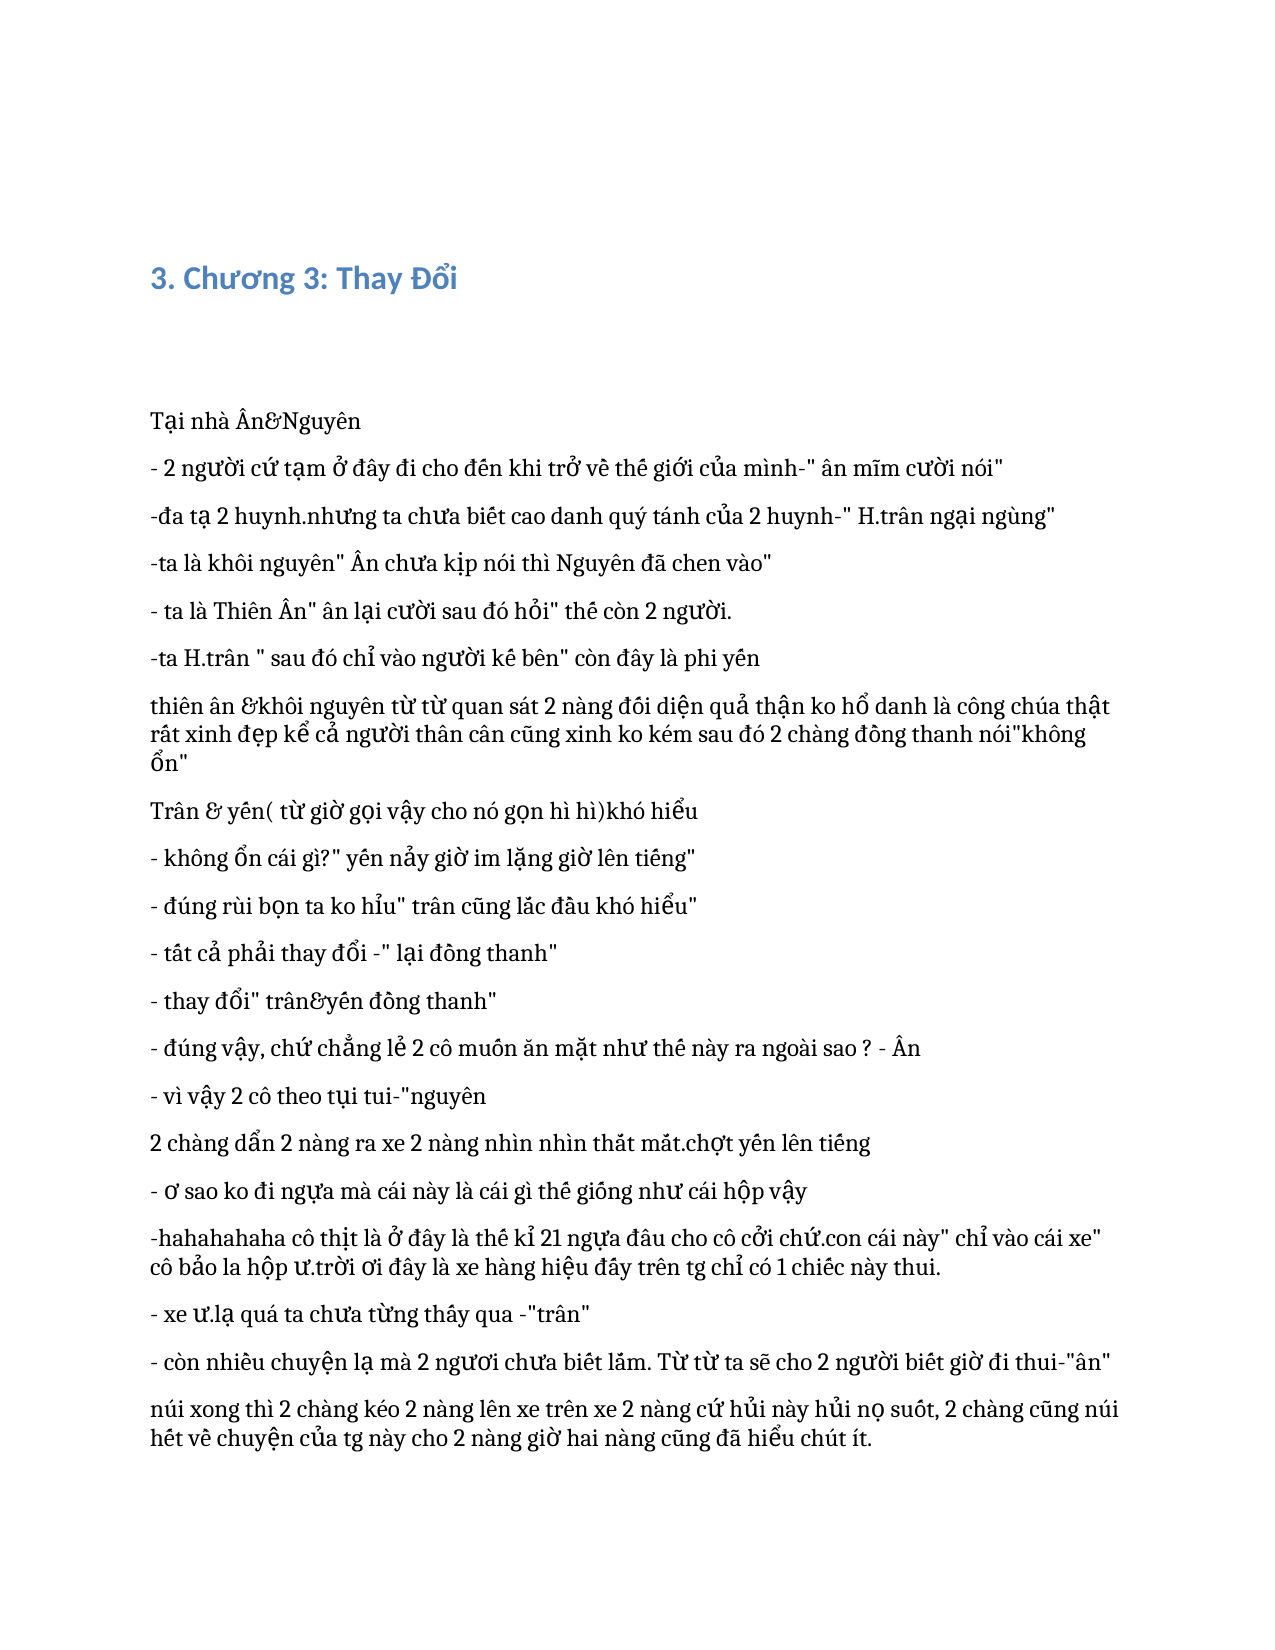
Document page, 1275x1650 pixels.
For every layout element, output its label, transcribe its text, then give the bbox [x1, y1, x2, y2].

text - đúng vậy, chứ chẳng lẻ 2 cô muốn ăn mặt như thế này ra ngoài sao ? - Ân [150, 1034, 1125, 1063]
text - còn nhiều chuyện lạ mà 2 ngươi chưa biết lắm. Từ từ ta sẽ cho 2 người biết giờ đi thui-"ân" [150, 1348, 1125, 1377]
text -ta H.trân " sau đó chỉ vào người kế bên" còn đây là phi yến [150, 644, 1125, 673]
text - vì vậy 2 cô theo tụi tui-"nguyên [150, 1082, 1125, 1110]
text Trân & yến( từ giờ gọi vậy cho nó gọn hì hì)khó hiểu [150, 797, 1125, 825]
text - ơ sao ko đi ngựa mà cái này là cái gì thế giống như cái hộp vậy [150, 1177, 1125, 1205]
text - ta là Thiên Ân" ân lại cười sau đó hỏi" thế còn 2 người. [150, 597, 1125, 625]
text thiên ân &khôi nguyên từ từ quan sát 2 nàng đối diện quả thận ko hổ danh là công chúa thật rất xinh đẹp kể cả người thân cân cũng xinh ko kém sau đó 2 chàng đồng thanh nói"không ổn" [150, 692, 1125, 778]
text - xe ư.lạ quá ta chưa từng thấy qua -"trân" [150, 1300, 1125, 1329]
text Tại nhà Ân&Nguyên [150, 407, 1125, 435]
text -hahahahaha cô thịt là ở đây là thế kỉ 21 ngựa đâu cho cô cởi chứ.con cái này" chỉ vào cái xe" cô bảo la hộp ư.trời ơi đây là xe hàng hiệu đấy trên tg chỉ có 1 chiếc này thui. [150, 1224, 1125, 1282]
text - 2 người cứ tạm ở đây đi cho đến khi trở về thế giới của mình-" ân mĩm cười nói" [150, 454, 1125, 483]
text 2 chàng dẩn 2 nàng ra xe 2 nàng nhìn nhìn thắt mắt.chợt yến lên tiếng [150, 1129, 1125, 1158]
text - thay đổi" trân&yến đồng thanh" [150, 987, 1125, 1015]
text - không ổn cái gì?" yến nảy giờ im lặng giờ lên tiếng" [150, 844, 1125, 873]
text -ta là khôi nguyên" Ân chưa kịp nói thì Nguyên đã chen vào" [150, 549, 1125, 578]
text - tất cả phải thay đổi -" lại đồng thanh" [150, 939, 1125, 968]
text -đa tạ 2 huynh.nhưng ta chưa biết cao danh quý tánh của 2 huynh-" H.trân ngại ngùng" [150, 502, 1125, 530]
text - đúng rùi bọn ta ko hỉu" trân cũng lắc đầu khó hiểu" [150, 892, 1125, 920]
text núi xong thì 2 chàng kéo 2 nàng lên xe trên xe 2 nàng cứ hủi này hủi nọ suốt, 2 chàng cũng núi hết về chuyện của tg này cho 2 nàng giờ hai nàng cũng đã hiểu chút ít. [150, 1395, 1125, 1453]
subtitle 3. Chương 3: Thay Đổi [150, 257, 1125, 298]
